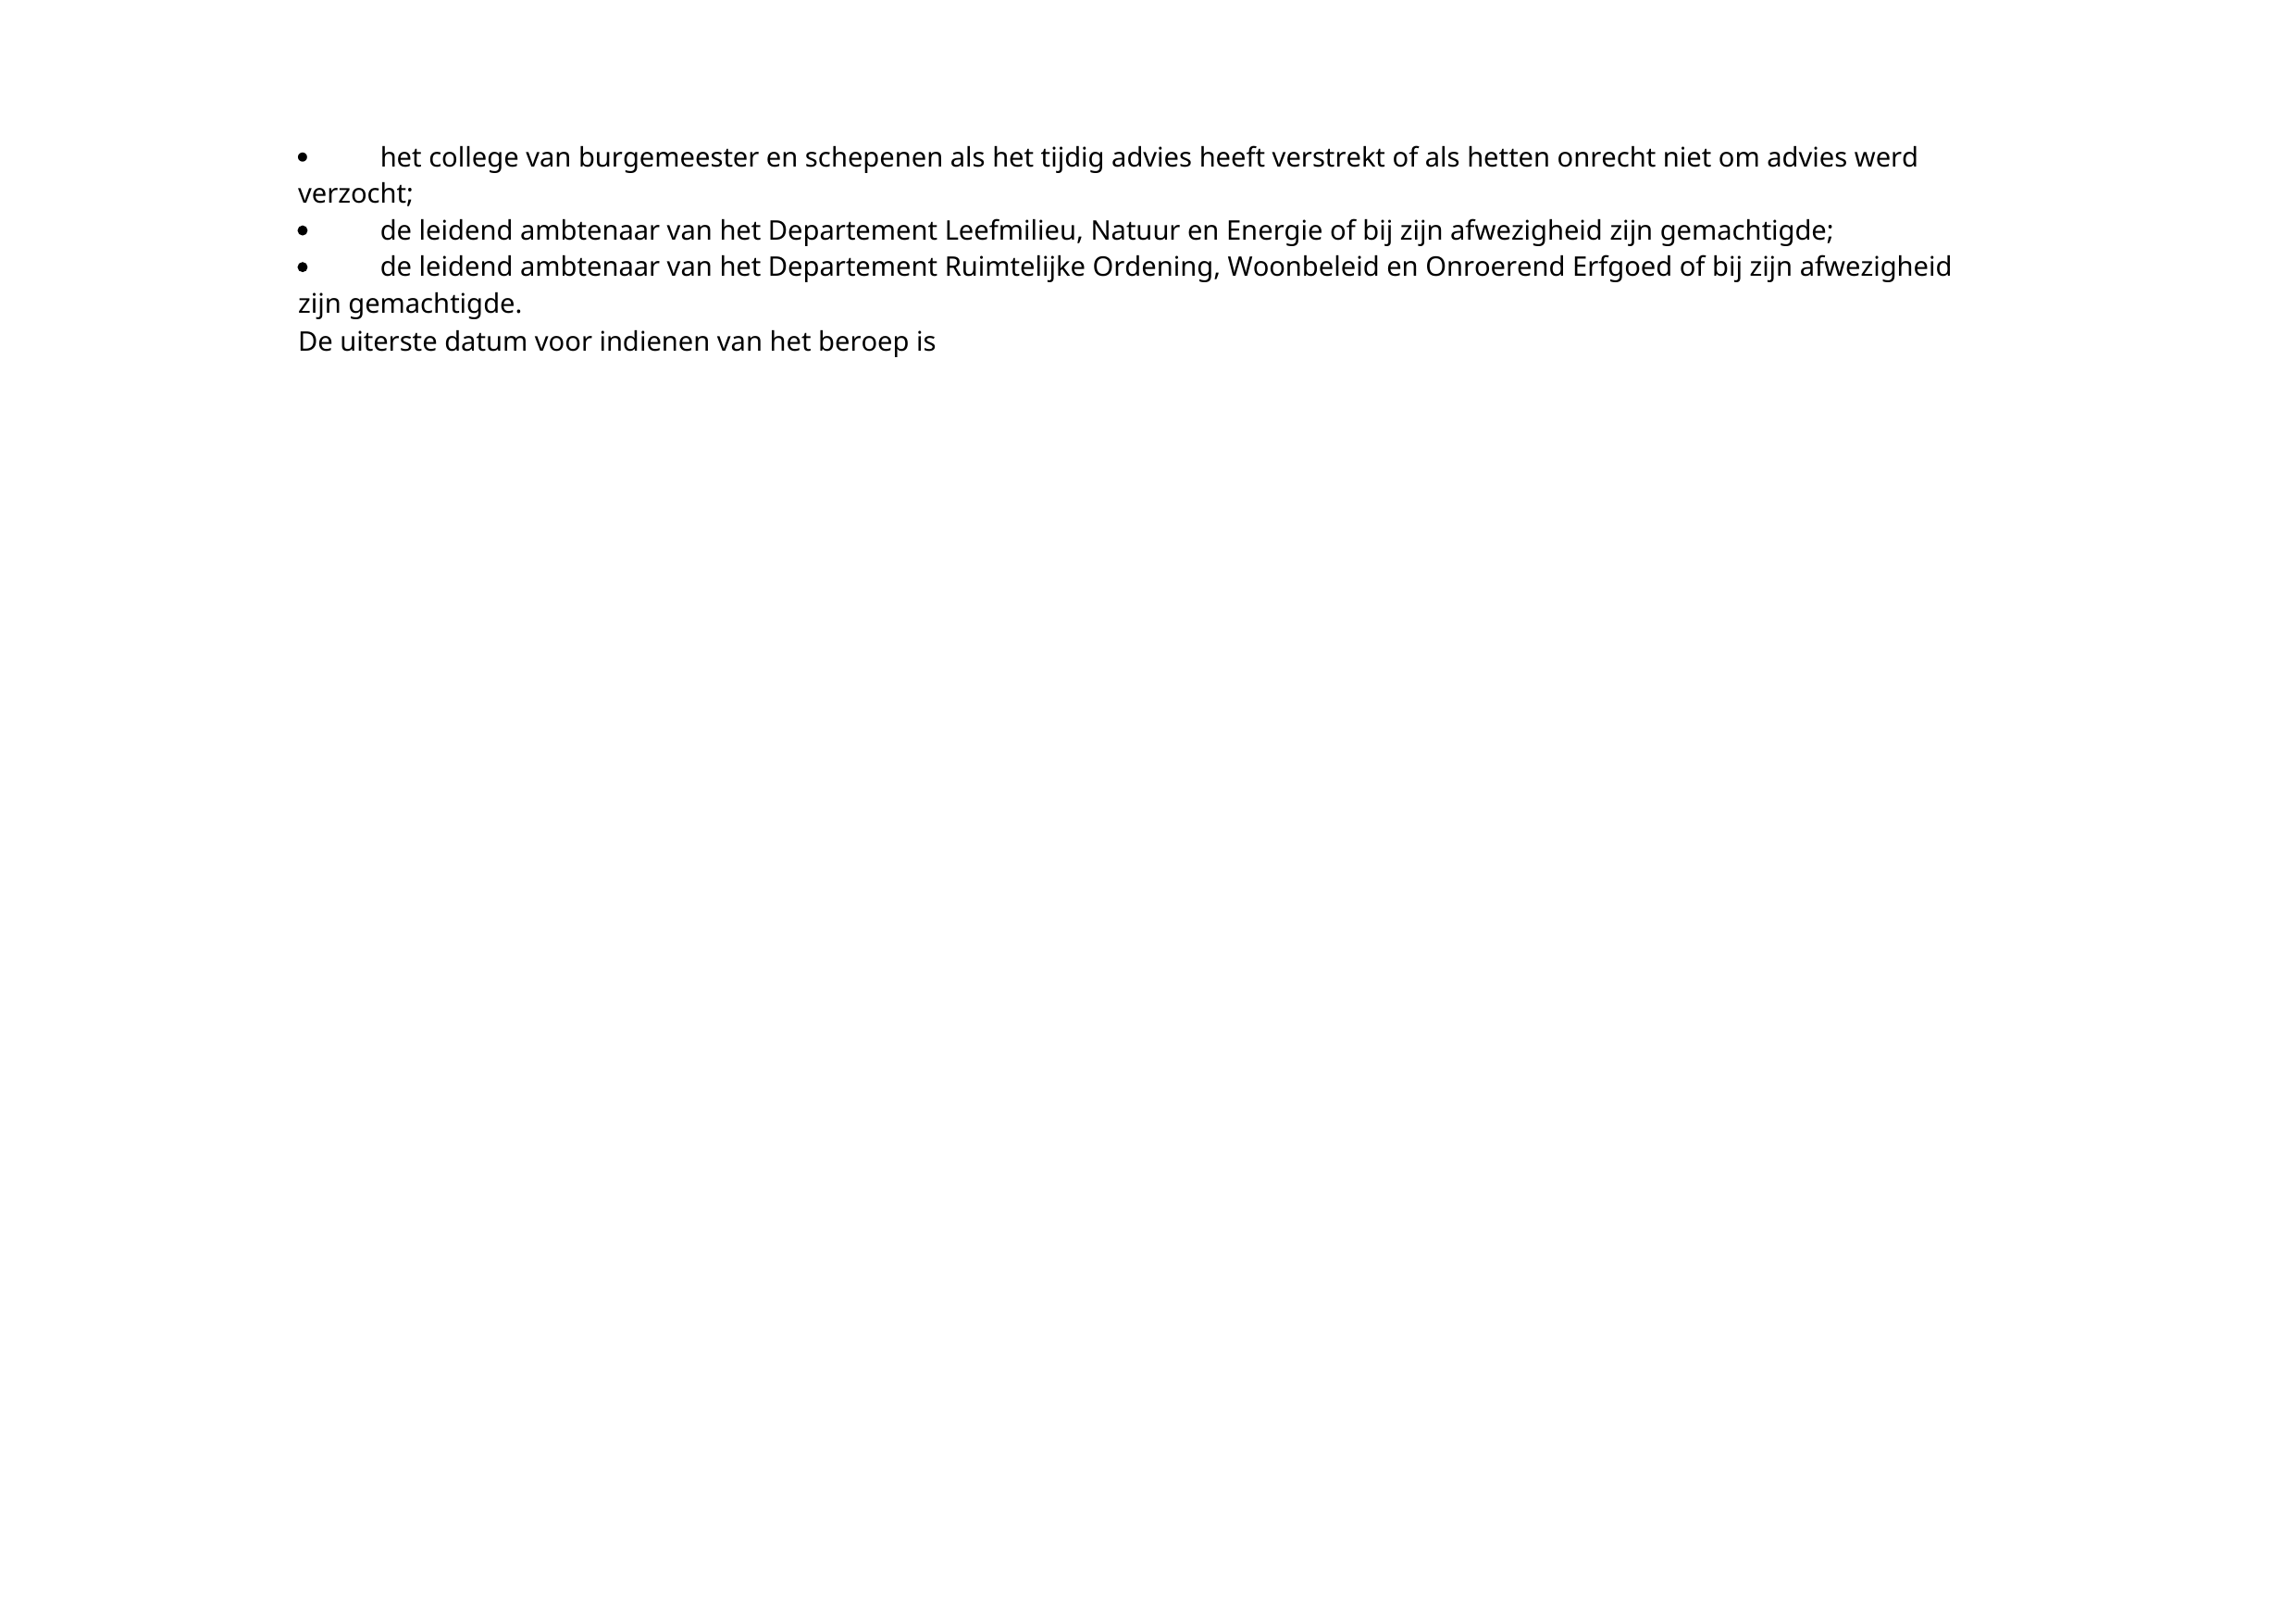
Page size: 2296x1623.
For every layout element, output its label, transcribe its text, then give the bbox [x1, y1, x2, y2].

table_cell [288, 138, 1992, 321]
table_cell De uiterste datum voor indienen van het beroep is [288, 322, 1992, 359]
